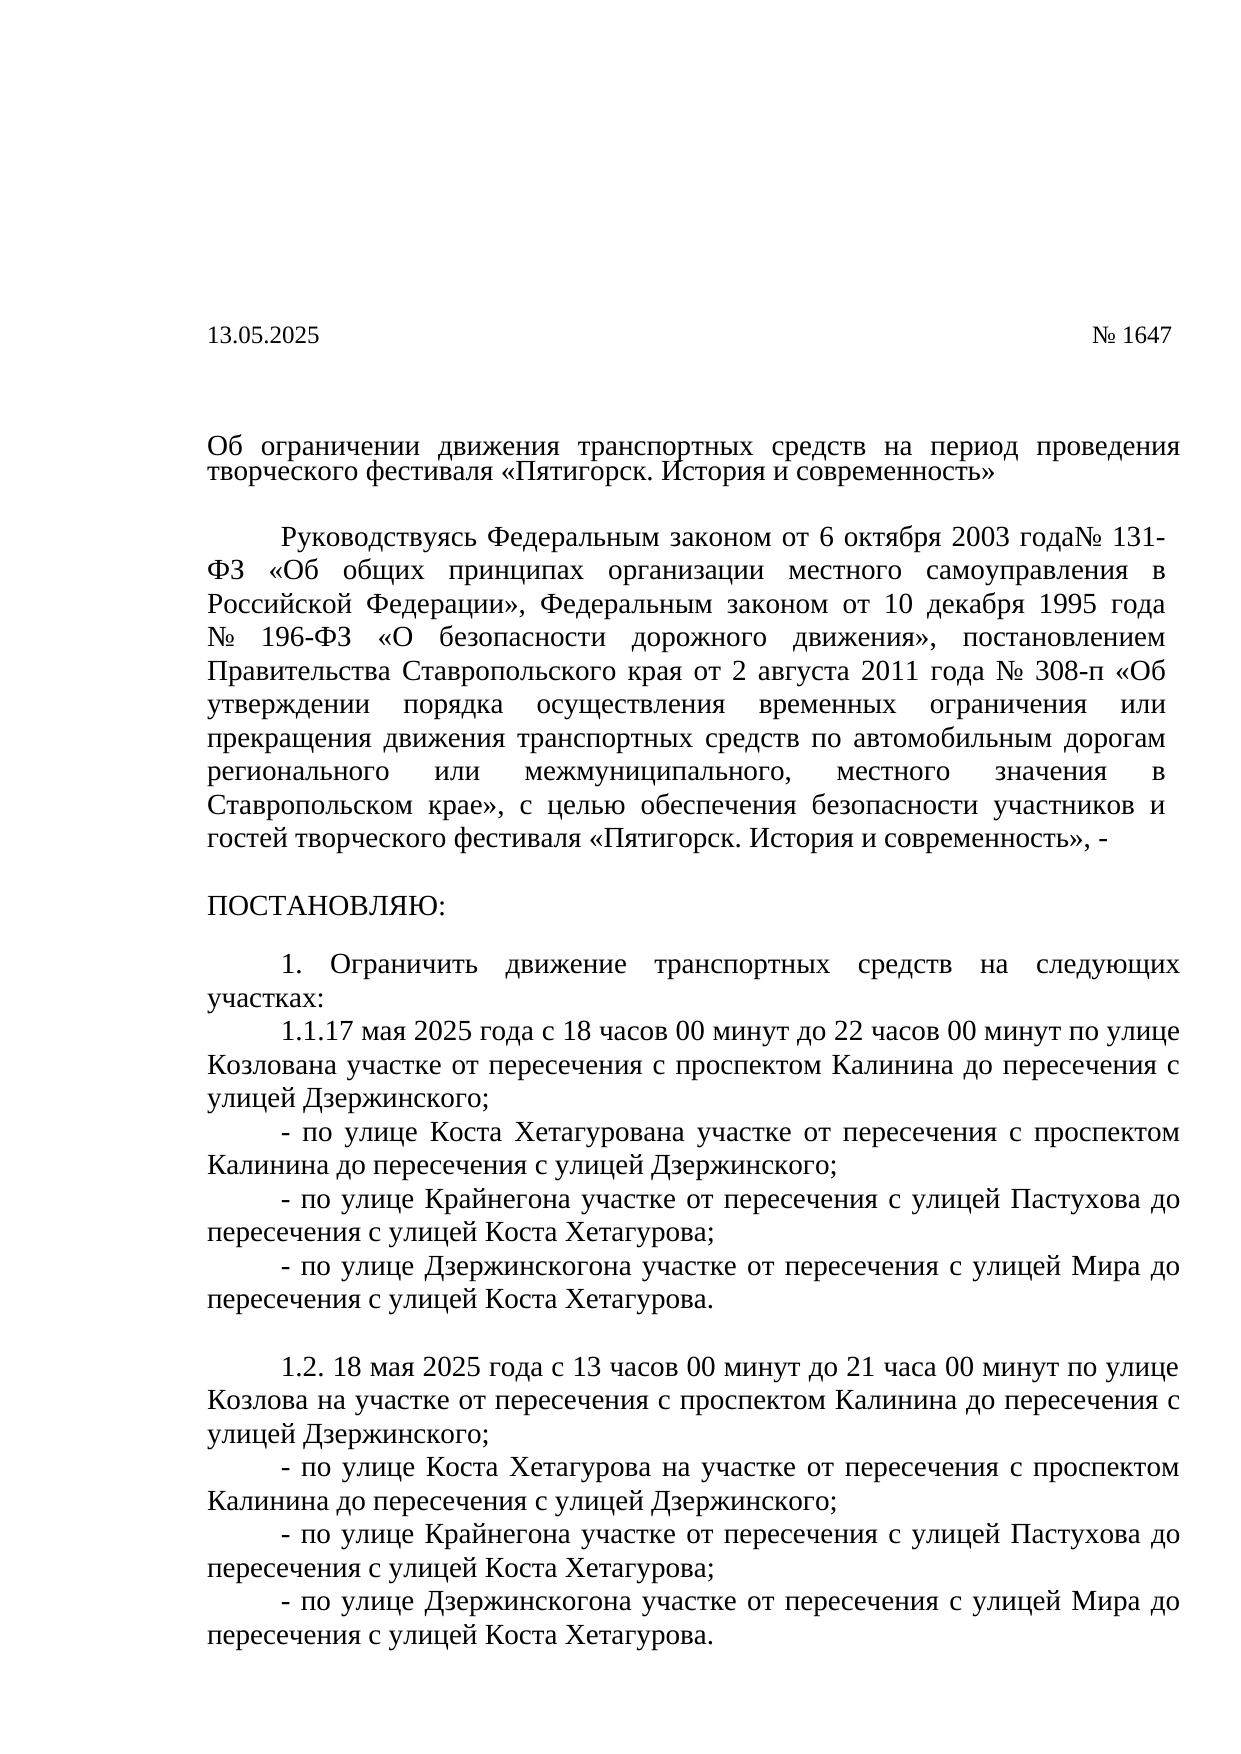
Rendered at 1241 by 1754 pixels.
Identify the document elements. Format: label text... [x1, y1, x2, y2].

text - по улице Дзержинскогона участке от пересечения с улицей Мира до пересечения с улицей Коста Хетагурова. [207, 1583, 1181, 1651]
text Руководствуясь Федеральным законом от 6 октября 2003 года№ 131-ФЗ «Об общих принципах организации местного самоуправления в Российской Федерации», Федеральным законом от 10 декабря 1995 года № 196-ФЗ «О безопасности дорожного движения», постановлением Правительства Ставропольского края от 2 августа 2011 года № 308-п «Об утверждении порядка осуществления временных ограничения или прекращения движения транспортных средств по автомобильным дорогам регионального или межмуниципального, местного значения в Ставропольском крае», с целью обеспечения безопасности участников и гостей творческого фестиваля «Пятигорск. История и современность», - [207, 519, 1167, 854]
text Об ограничении движения транспортных средств на период проведения творческого фестиваля «Пятигорск. История и современность» [207, 435, 1181, 485]
text 1.1.17 мая 2025 года с 18 часов 00 минут до 22 часов 00 минут по улице Козлована участке от пересечения с проспектом Калинина до пересечения с улицей Дзержинского; [207, 1013, 1181, 1114]
text 1. Ограничить движение транспортных средств на следующих участках: [207, 946, 1181, 1013]
text - по улице Крайнегона участке от пересечения с улицей Пастухова до пересечения с улицей Коста Хетагурова; [207, 1516, 1181, 1583]
text 1.2. 18 мая 2025 года с 13 часов 00 минут до 21 часа 00 минут по улице Козлова на участке от пересечения с проспектом Калинина до пересечения с улицей Дзержинского; [207, 1349, 1181, 1449]
text ПОСТАНОВЛЯЮ: [207, 888, 1181, 921]
text - по улице Крайнегона участке от пересечения с улицей Пастухова до пересечения с улицей Коста Хетагурова; [207, 1181, 1181, 1248]
text 13.05.2025 № 1647 [207, 320, 1181, 349]
text - по улице Дзержинскогона участке от пересечения с улицей Мира до пересечения с улицей Коста Хетагурова. [207, 1248, 1181, 1315]
text - по улице Коста Хетагурована участке от пересечения с проспектом Калинина до пересечения с улицей Дзержинского; [207, 1114, 1181, 1181]
text - по улице Коста Хетагурова на участке от пересечения с проспектом Калинина до пересечения с улицей Дзержинского; [207, 1449, 1181, 1516]
